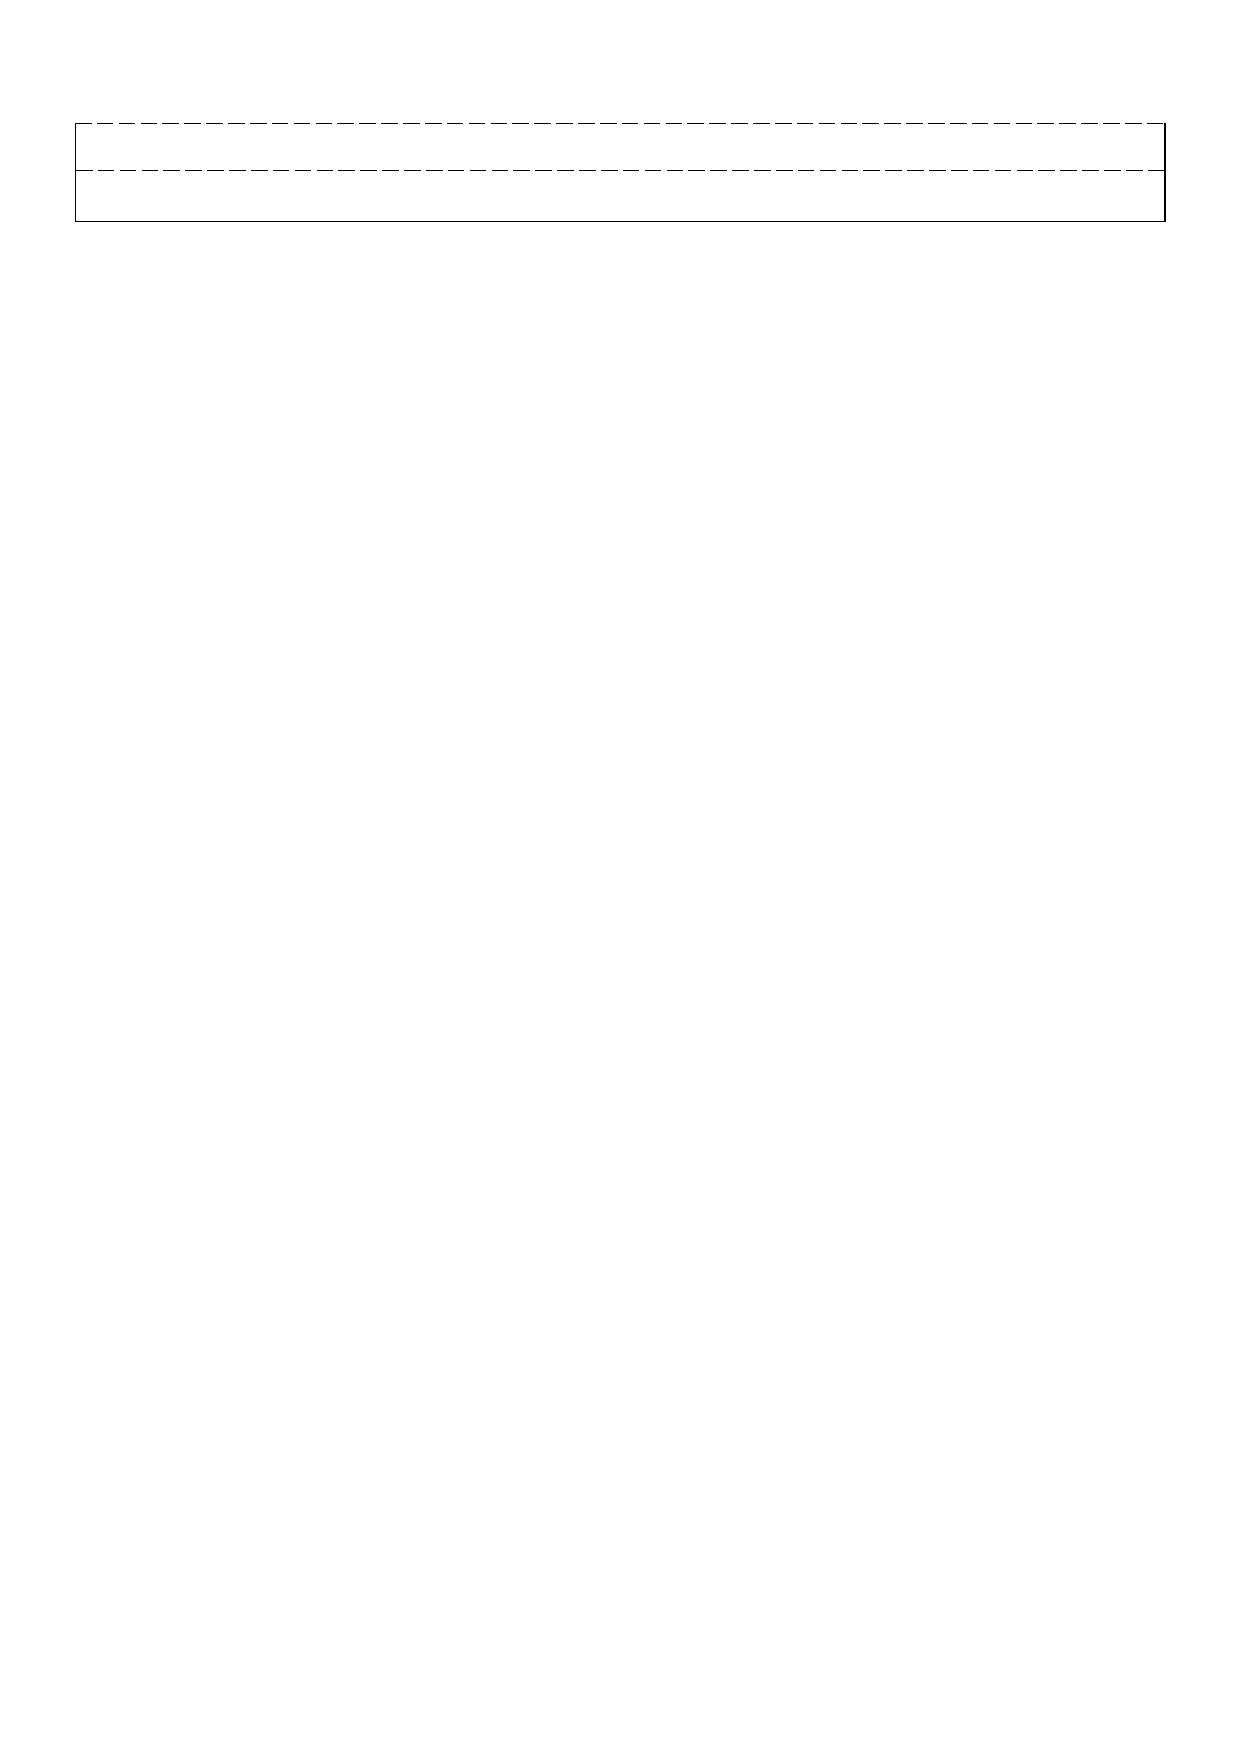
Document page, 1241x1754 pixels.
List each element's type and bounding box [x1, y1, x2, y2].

table_cell [76, 170, 1164, 221]
table_cell [76, 123, 1164, 170]
